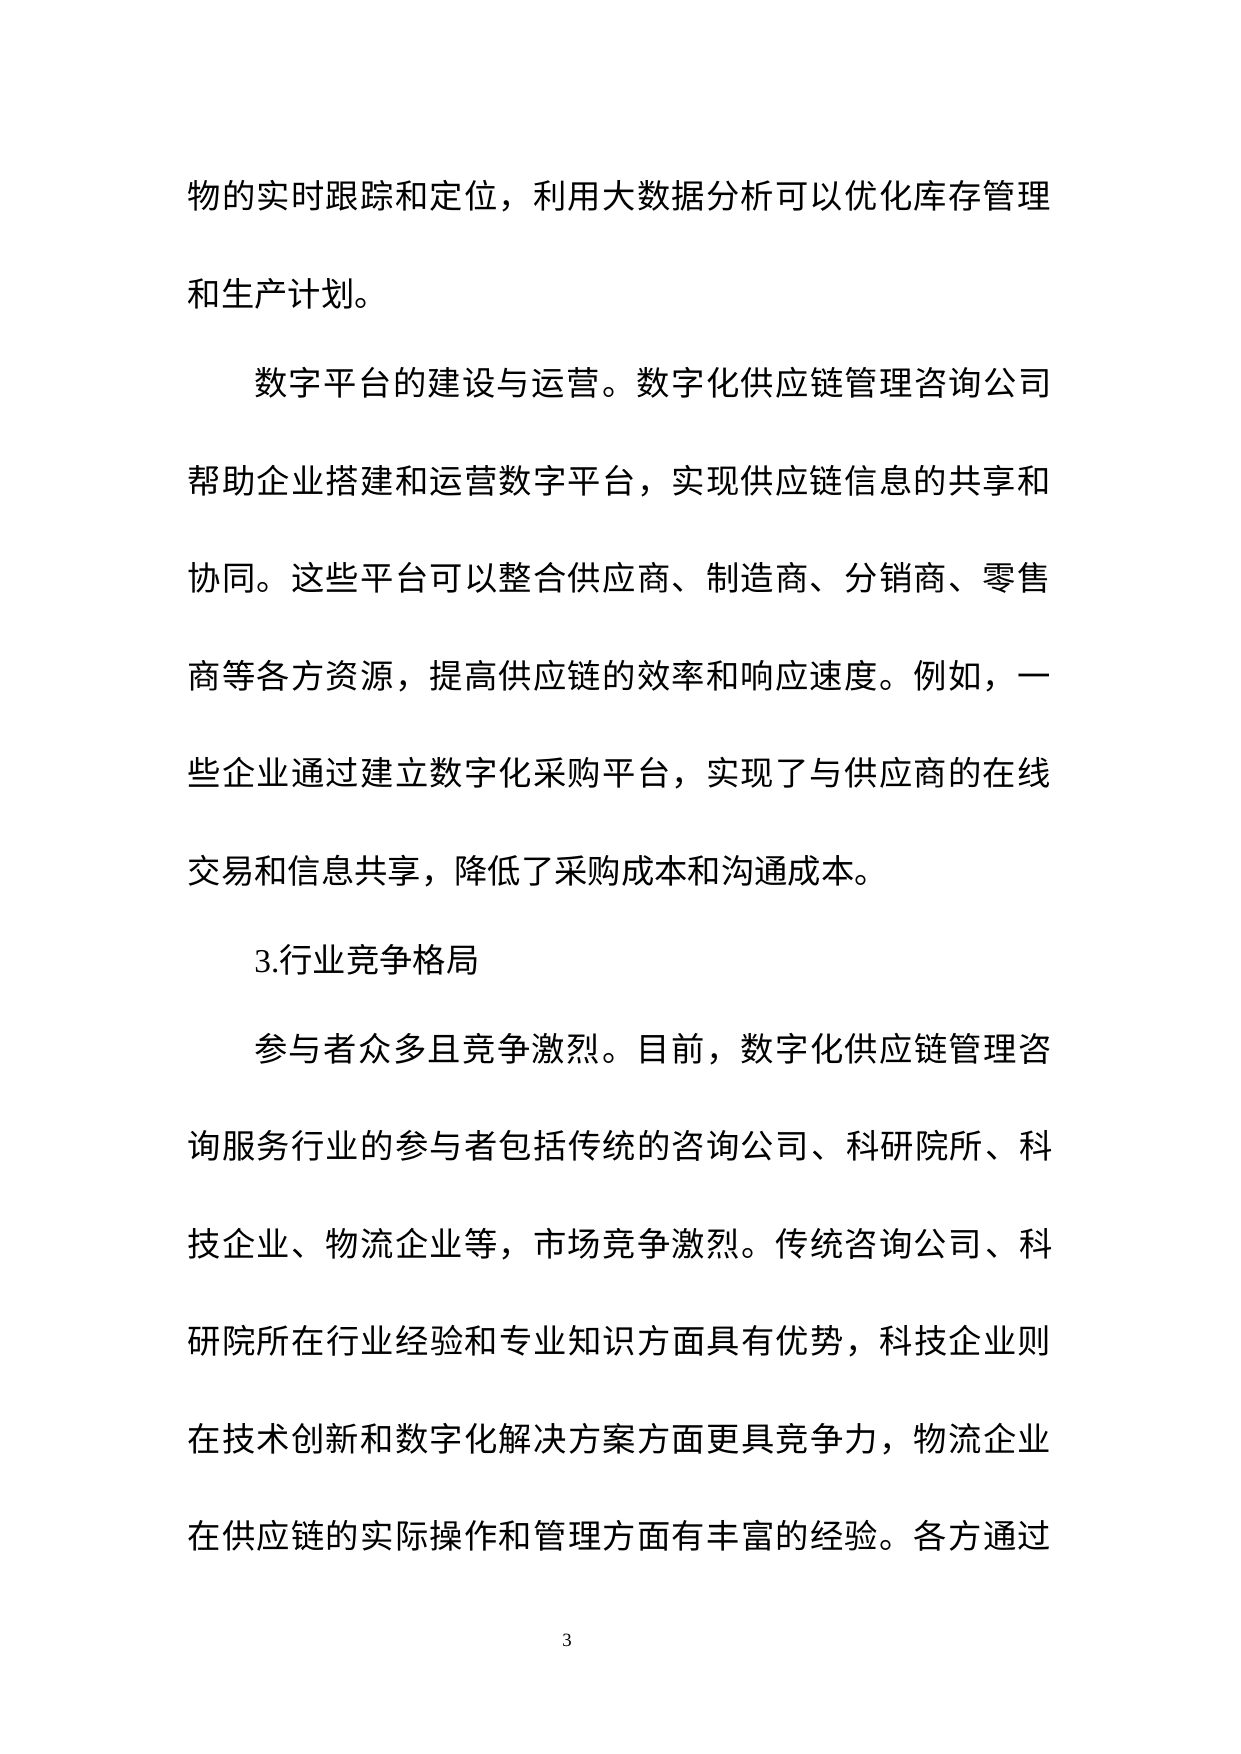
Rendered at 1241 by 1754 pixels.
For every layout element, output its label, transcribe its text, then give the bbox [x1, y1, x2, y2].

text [187, 1014, 1053, 1567]
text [187, 162, 1053, 324]
text 数字平台的建设与运营。数字化供应链管理咨询公司帮助企业搭建和运营数字平台，实现供应链信息的共享和协同。这些平台可以整合供应商、制造商、分销商、零售商等各方资源，提高供应链的效率和响应速度。例如，一些企业通过建立数字化采购平台，实现了与供应商的在线交易和信息共享，降低了采购成本和沟通成本。 [187, 348, 1053, 901]
text 3.行业竞争格局 [187, 925, 1053, 990]
